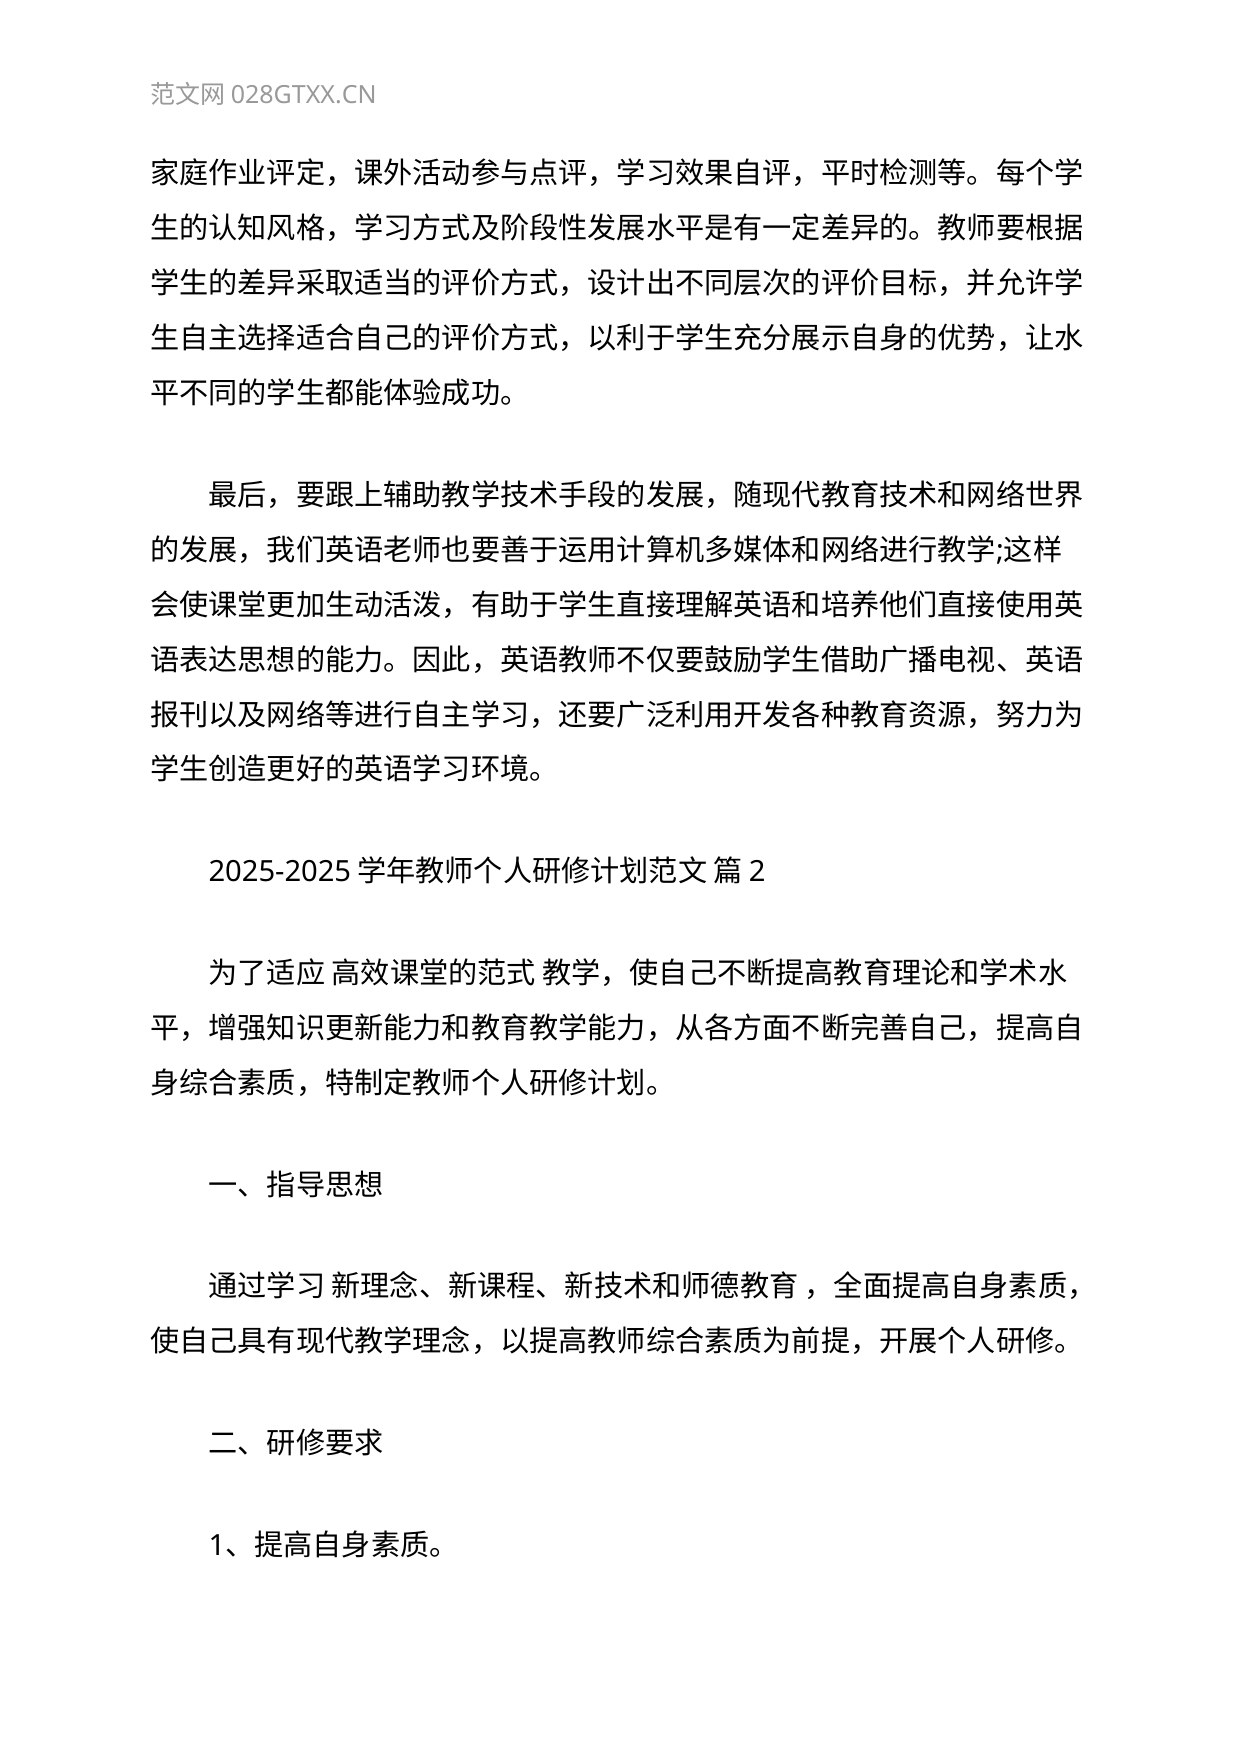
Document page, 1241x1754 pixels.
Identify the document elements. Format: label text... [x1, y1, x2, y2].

text 二、研修要求 [150, 1420, 1090, 1462]
text 1、提高自身素质。 [150, 1521, 1090, 1564]
text 为了适应 高效课堂的范式 教学，使自己不断提高教育理论和学术水平，增强知识更新能力和教育教学能力，从各方面不断完善自己，提高自身综合素质，特制定教师个人研修计划。 [150, 950, 1090, 1102]
text 通过学习 新理念、新课程、新技术和师德教育 ，全面提高自身素质，使自己具有现代教学理念，以提高教师综合素质为前提，开展个人研修。 [150, 1263, 1090, 1360]
text 2025-2025学年教师个人研修计划范文 篇2 [150, 848, 1090, 890]
text 最后，要跟上辅助教学技术手段的发展，随现代教育技术和网络世界的发展，我们英语老师也要善于运用计算机多媒体和网络进行教学;这样会使课堂更加生动活泼，有助于学生直接理解英语和培养他们直接使用英语表达思想的能力。因此，英语教师不仅要鼓励学生借助广播电视、英语报刊以及网络等进行自主学习，还要广泛利用开发各种教育资源，努力为学生创造更好的英语学习环境。 [150, 471, 1090, 788]
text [150, 150, 1090, 412]
text 一、指导思想 [150, 1161, 1090, 1203]
